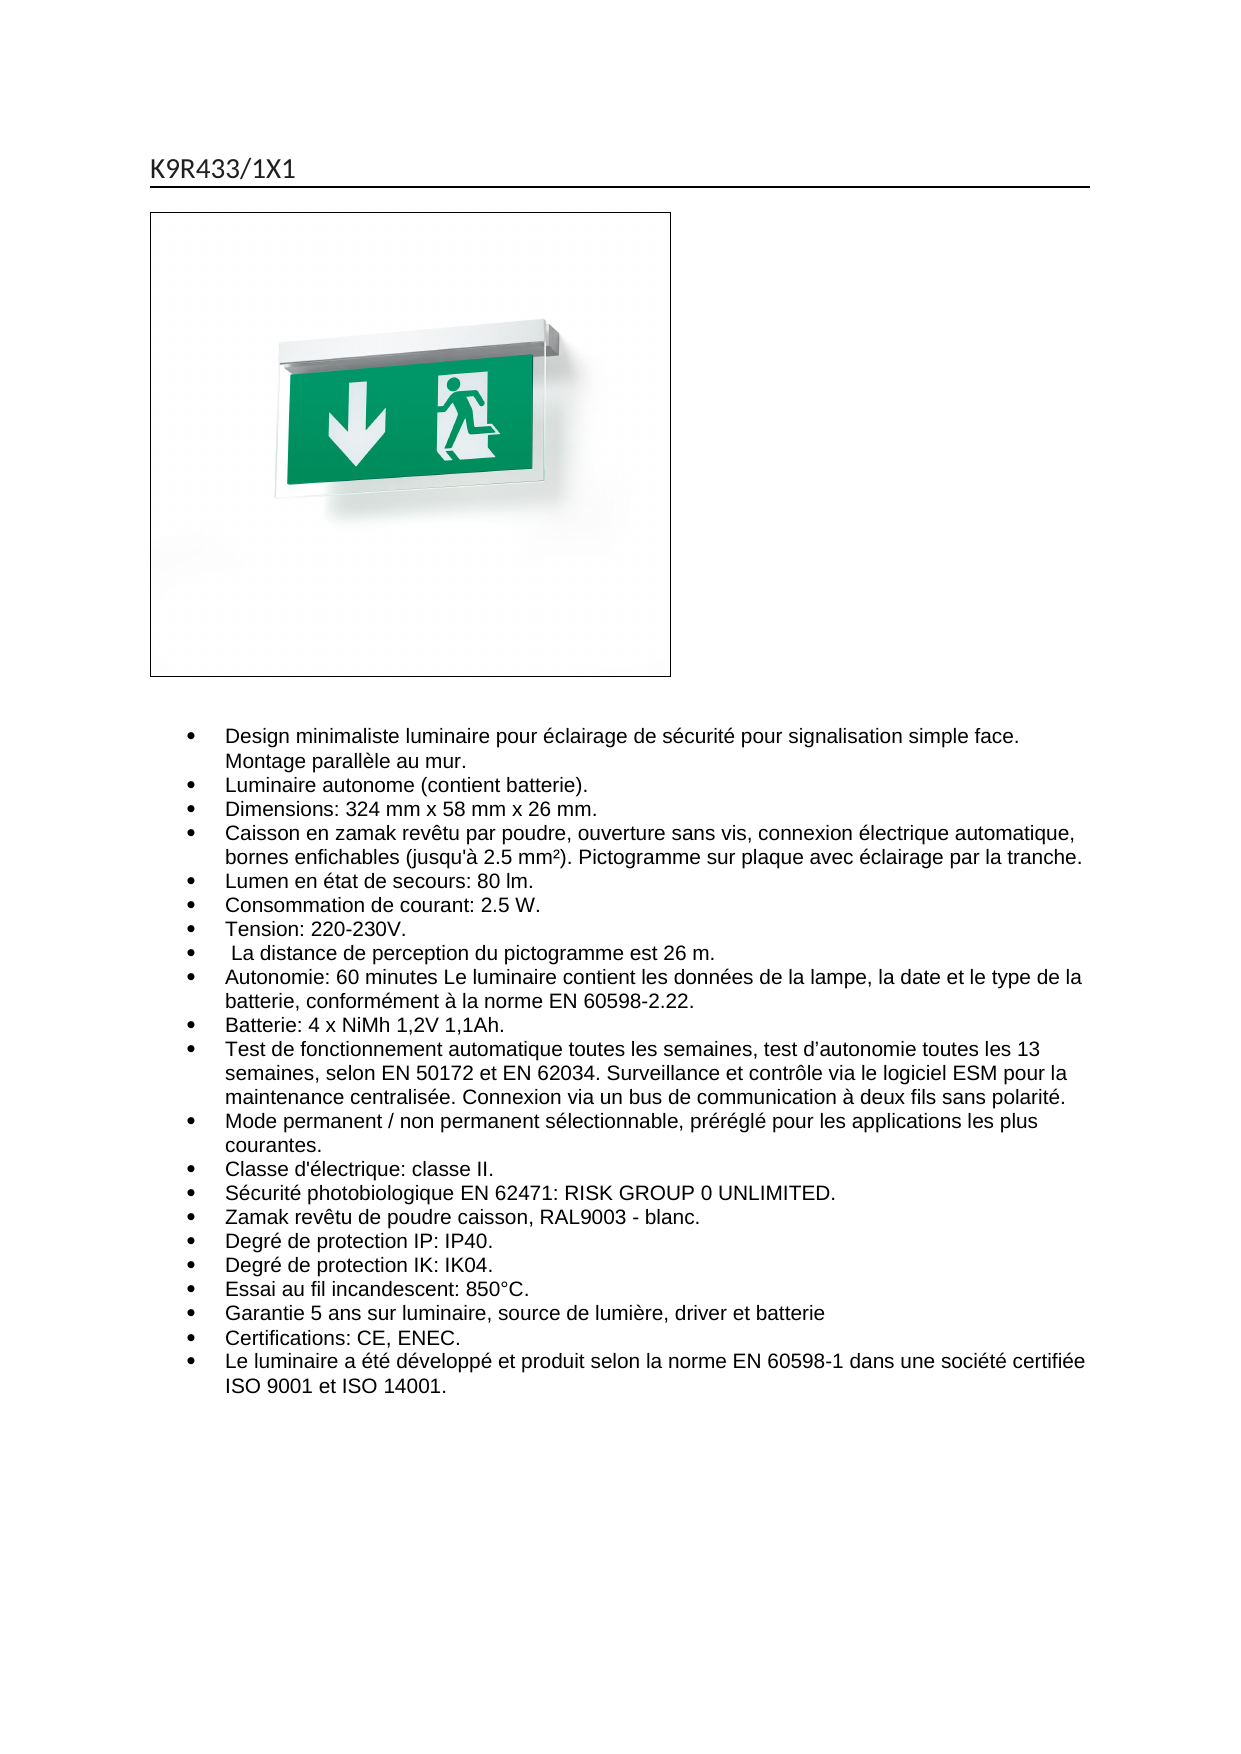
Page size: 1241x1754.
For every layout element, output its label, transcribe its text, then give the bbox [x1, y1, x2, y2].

text K9R433/1X1 [150, 150, 1090, 186]
list La distance de perception du pictogramme est 26 m. [187, 941, 1090, 965]
list Design minimaliste luminaire pour éclairage de sécurité pour signalisation simple face. Montage parallèle au mur. [187, 724, 1090, 772]
list Garantie 5 ans sur luminaire, source de lumière, driver et batterie [187, 1301, 1090, 1325]
list Autonomie: 60 minutes Le luminaire contient les données de la lampe, la date et le type de la batterie, conformément à la norme EN 60598-2.22. [187, 965, 1090, 1013]
list Sécurité photobiologique EN 62471: RISK GROUP 0 UNLIMITED. [187, 1181, 1090, 1205]
picture [151, 213, 670, 676]
list Degré de protection IK: IK04. [187, 1253, 1090, 1277]
list Le luminaire a été développé et produit selon la norme EN 60598-1 dans une société certifiée ISO 9001 et ISO 14001. [187, 1349, 1090, 1397]
list Essai au fil incandescent: 850°C. [187, 1277, 1090, 1301]
list Lumen en état de secours: 80 lm. [187, 868, 1090, 893]
list Test de fonctionnement automatique toutes les semaines, test d’autonomie toutes les 13 semaines, selon EN 50172 et EN 62034. Surveillance et contrôle via le logiciel ESM pour la maintenance centralisée. Connexion via un bus de communication à deux fils sans polarité. [187, 1037, 1090, 1109]
list Batterie: 4 x NiMh 1,2V 1,1Ah. [187, 1013, 1090, 1037]
list Mode permanent / non permanent sélectionnable, préréglé pour les applications les plus courantes. [187, 1109, 1090, 1157]
list Caisson en zamak revêtu par poudre, ouverture sans vis, connexion électrique automatique, bornes enfichables (jusqu'à 2.5 mm²). Pictogramme sur plaque avec éclairage par la tranche. [187, 821, 1090, 868]
list Certifications: CE, ENEC. [187, 1325, 1090, 1349]
list Luminaire autonome (contient batterie). [187, 772, 1090, 796]
list Zamak revêtu de poudre caisson, RAL9003 - blanc. [187, 1205, 1090, 1229]
list Tension: 220-230V. [187, 917, 1090, 941]
list Classe d'électrique: classe II. [187, 1157, 1090, 1181]
list Degré de protection IP: IP40. [187, 1229, 1090, 1253]
list Dimensions: 324 mm x 58 mm x 26 mm. [187, 796, 1090, 821]
list Consommation de courant: 2.5 W. [187, 893, 1090, 917]
